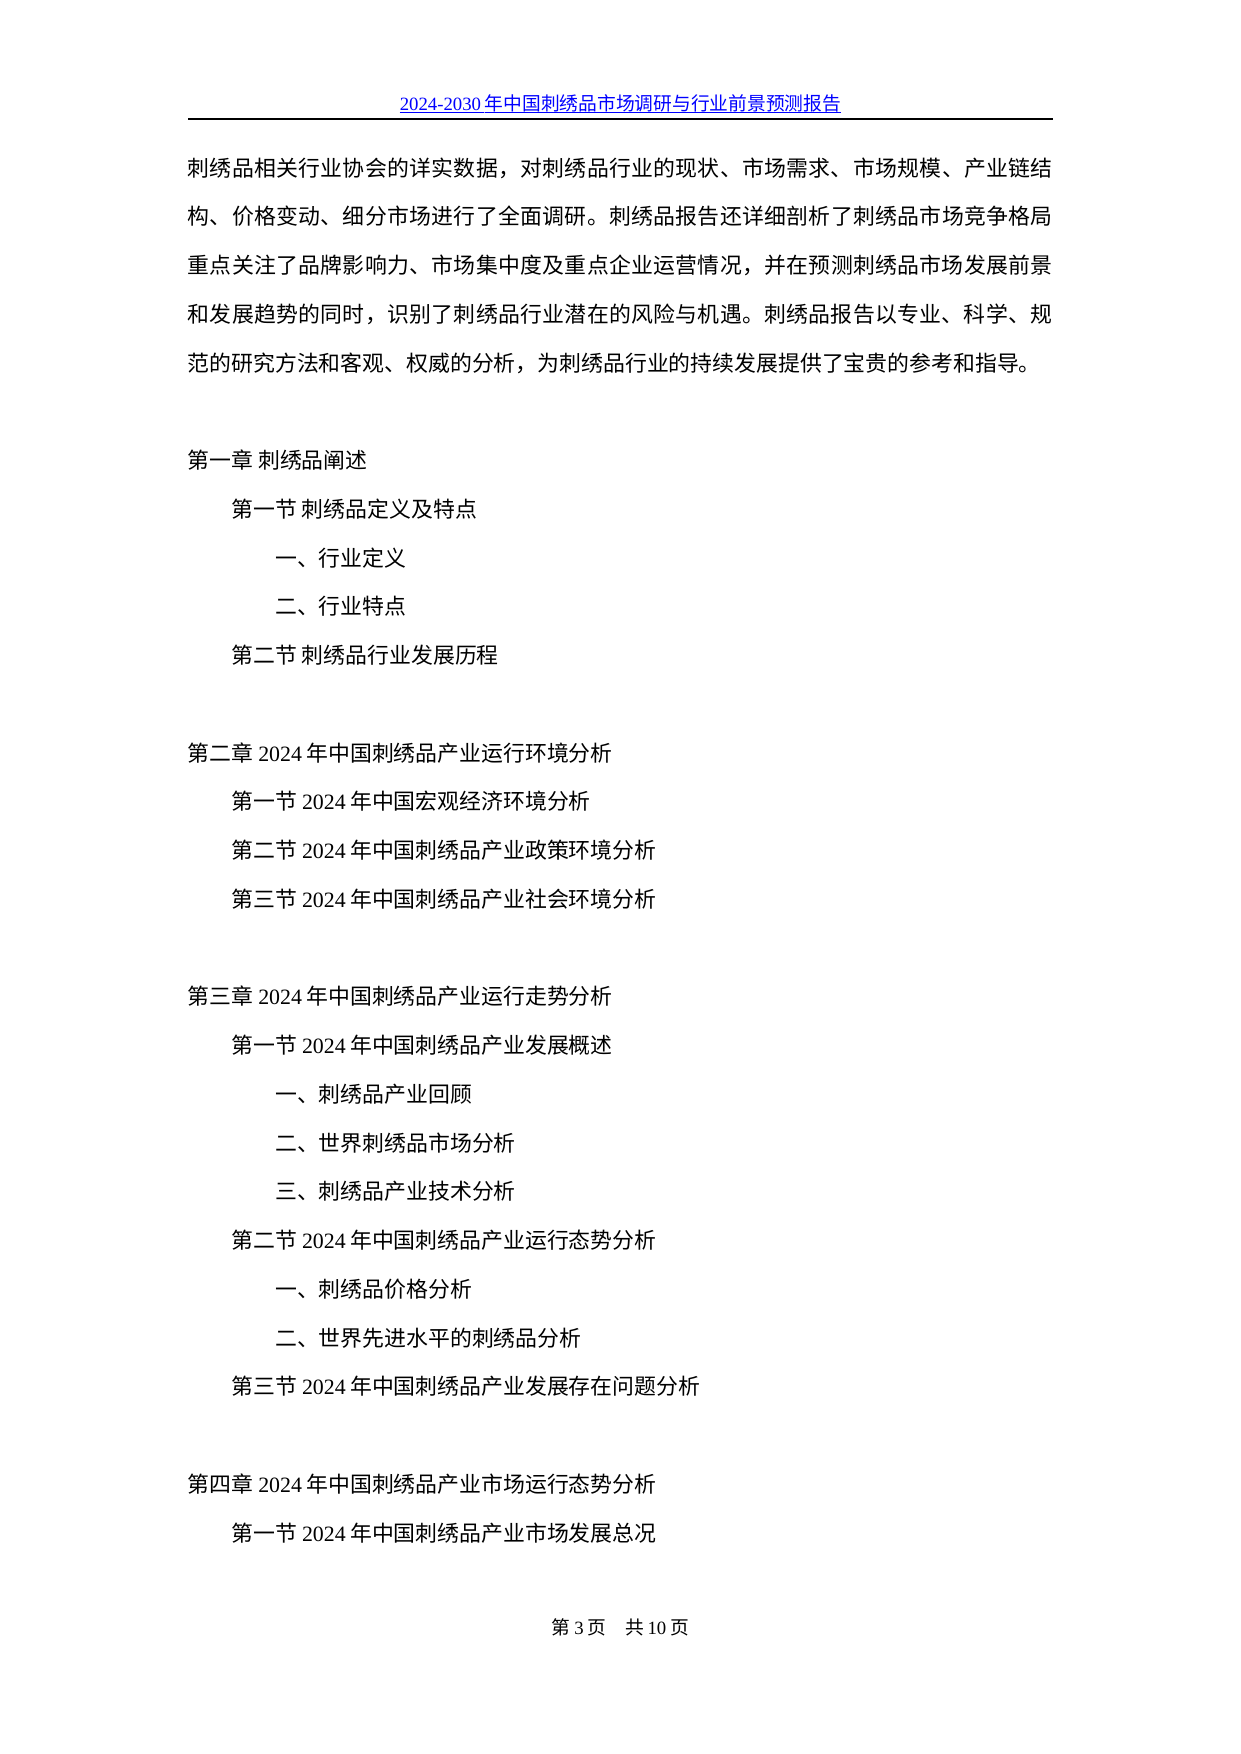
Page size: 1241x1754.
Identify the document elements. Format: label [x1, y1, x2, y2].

text [187, 150, 1053, 1548]
